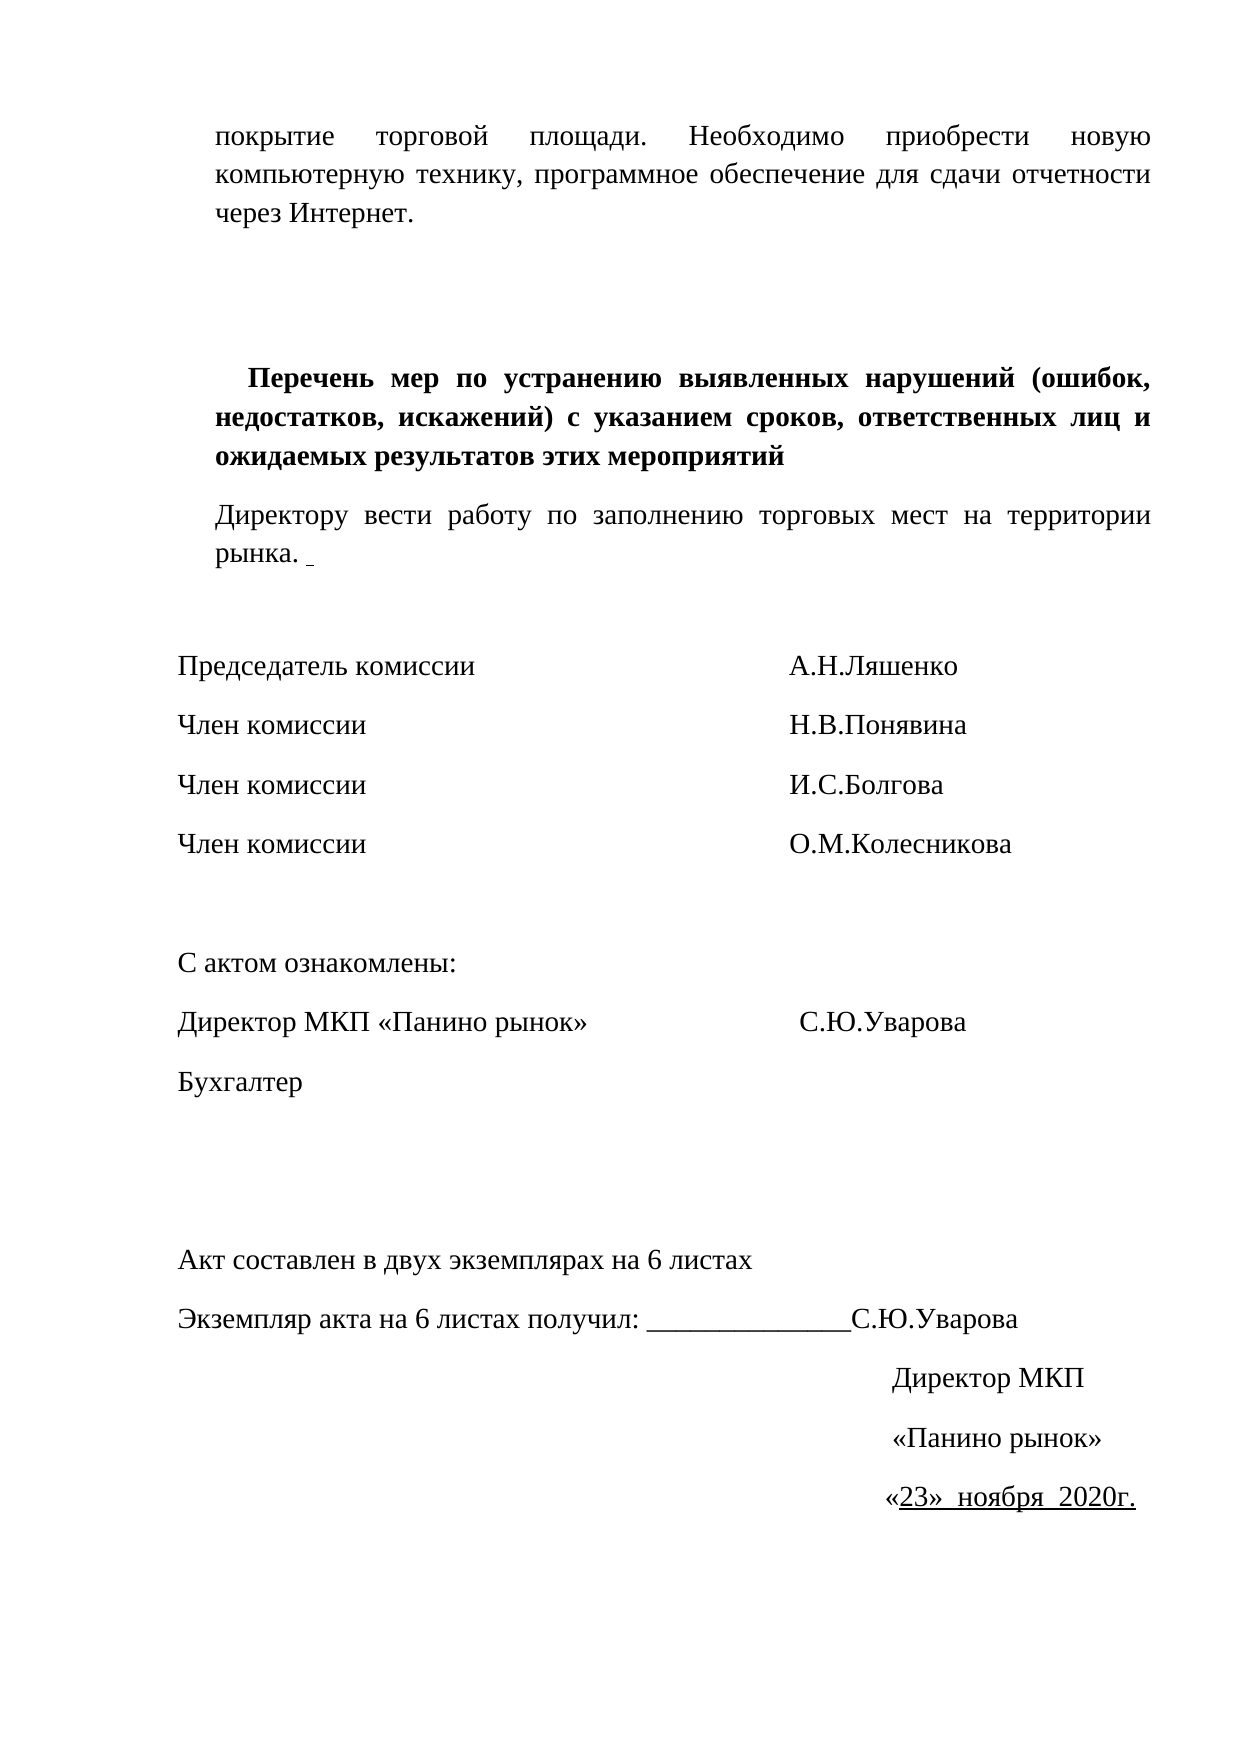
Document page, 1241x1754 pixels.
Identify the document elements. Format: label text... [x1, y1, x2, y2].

text Акт составлен в двух экземплярах на 6 листах [177, 1242, 1152, 1275]
text Член комиссии И.С.Болгова [177, 767, 1152, 800]
text Член комиссии Н.В.Понявина [177, 707, 1152, 741]
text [215, 118, 1152, 229]
text Член комиссии О.М.Колесникова [177, 826, 1152, 860]
text Экземпляр акта на 6 листах получил: ______________С.Ю.Уварова [177, 1301, 1152, 1335]
text Перечень мер по устранению выявленных нарушений (ошибок, недостатков, искажений) с указанием сроков, ответственных лиц и ожидаемых результатов этих мероприятий [215, 361, 1152, 471]
text Директор МКП [177, 1361, 1152, 1394]
text Директор МКП «Панино рынок» С.Ю.Уварова [177, 1004, 1152, 1038]
text С актом ознакомлены: [177, 945, 1152, 978]
text «Панино рынок» [177, 1420, 1152, 1453]
text «23» ноября 2020г. [177, 1479, 1152, 1513]
text Бухгалтер [177, 1064, 1152, 1097]
text Председатель комиссии А.Н.Ляшенко [177, 648, 1152, 682]
text Директору вести работу по заполнению торговых мест на территории рынка. [215, 497, 1152, 569]
